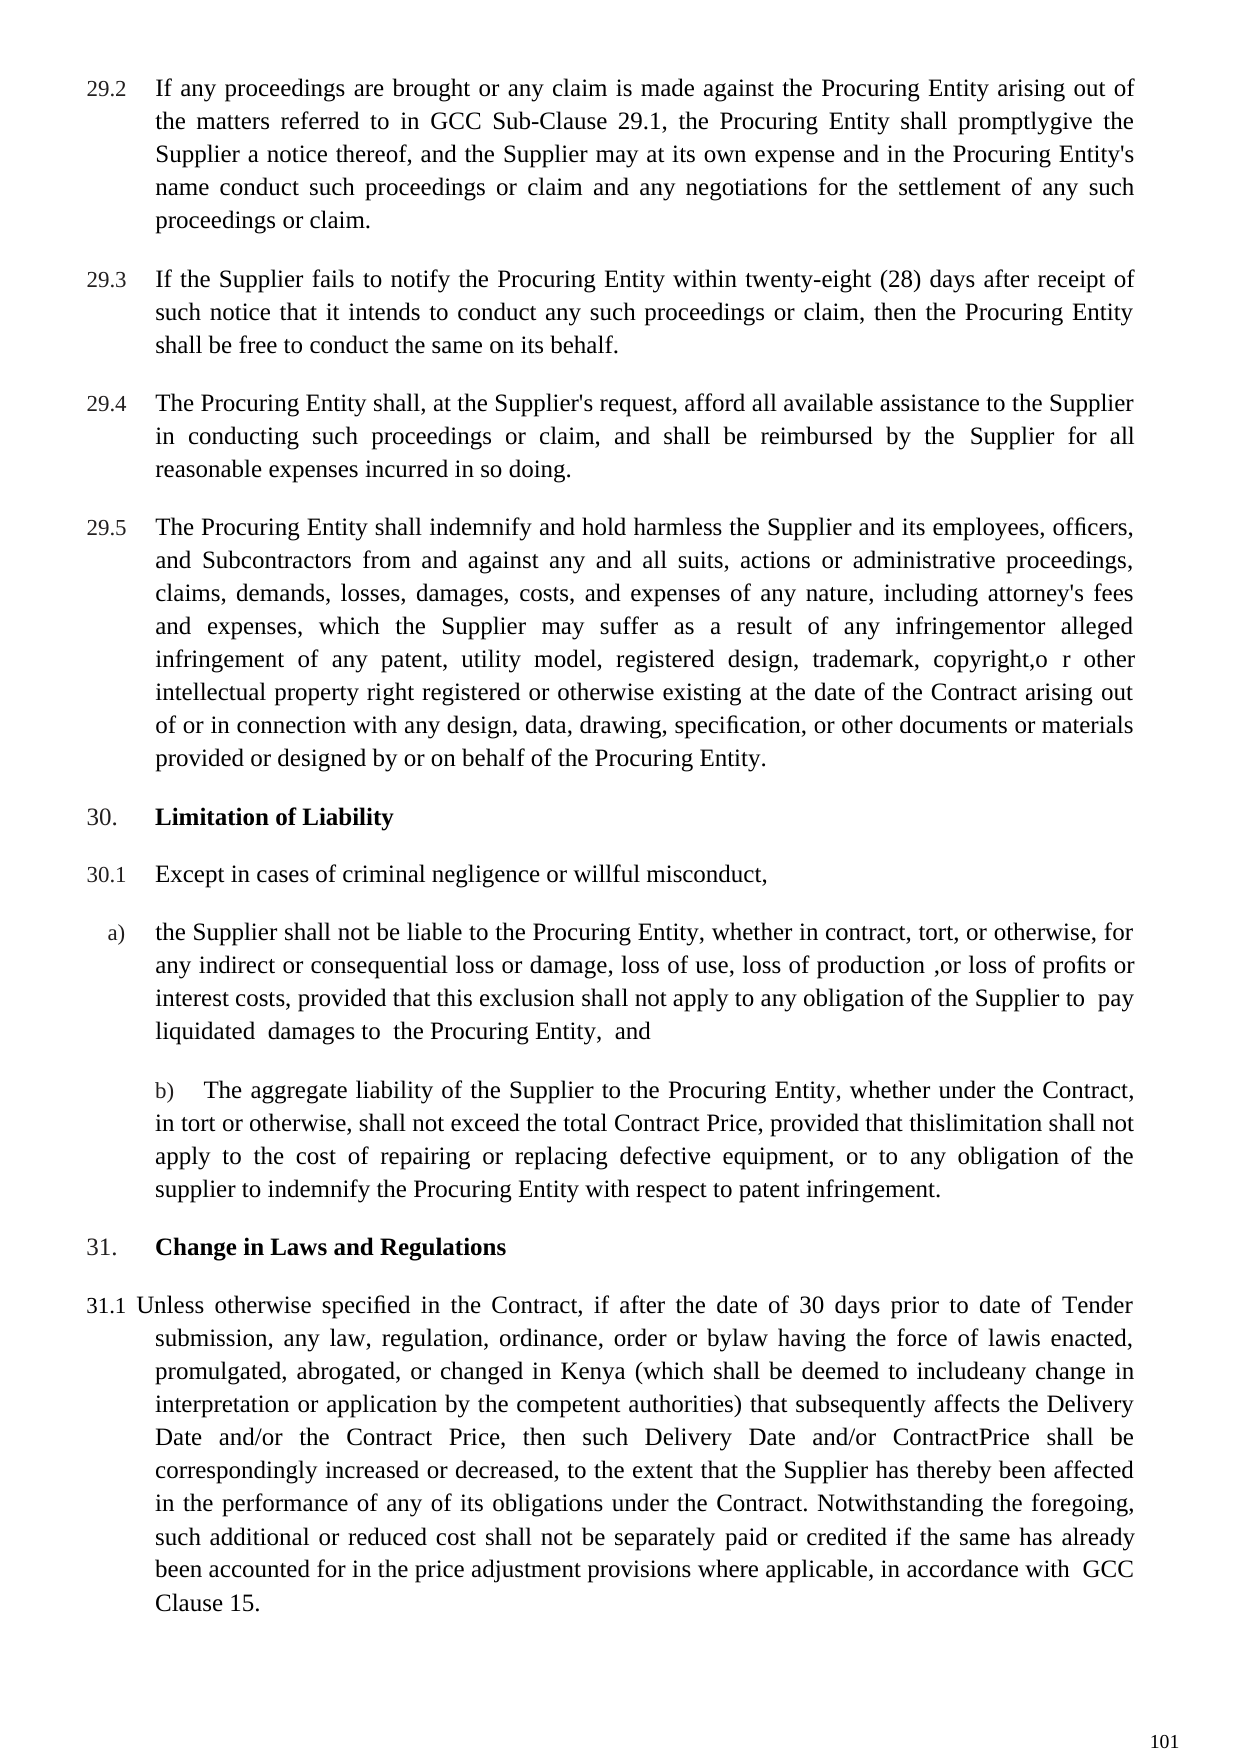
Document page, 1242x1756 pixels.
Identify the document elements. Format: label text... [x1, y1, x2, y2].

list If any proceedings are brought or any claim is made against the Procuring Entity arising out of the matters referred to in GCC Sub-Clause 29.1, the Procuring Entity shall promptlygive the Supplier a notice thereof, and the Supplier may at its own expense and in the Procuring Entity's name conduct such proceedings or claim and any negotiations for the settlement of any such proceedings or claim. [86, 73, 1135, 234]
subtitle Limitation of Liability [86, 802, 1179, 830]
list Except in cases of criminal negligence or willful misconduct, [86, 859, 1179, 888]
list The Procuring Entity shall, at the Supplier's request, afford all available assistance to the Supplier in conducting such proceedings or claim, and shall be reimbursed by the Supplier for all reasonable expenses incurred in so doing. [86, 388, 1135, 483]
list the Supplier shall not be liable to the Procuring Entity, whether in contract, tort, or otherwise, for any indirect or consequential loss or damage, loss of use, loss of production ,or loss of proﬁts or interest costs, provided that this exclusion shall not apply to any obligation of the Supplier to pay liquidated damages to the Procuring Entity, and [107, 917, 1135, 1045]
list The Procuring Entity shall indemnify and hold harmless the Supplier and its employees, ofﬁcers, and Subcontractors from and against any and all suits, actions or administrative proceedings, claims, demands, losses, damages, costs, and expenses of any nature, including attorney's fees and expenses, which the Supplier may suffer as a result of any infringementor alleged infringement of any patent, utility model, registered design, trademark, copyright,o r other intellectual property right registered or otherwise existing at the date of the Contract arising out of or in connection with any design, data, drawing, speciﬁcation, or other documents or materials provided or designed by or on behalf of the Procuring Entity. [86, 512, 1135, 772]
list The aggregate liability of the Supplier to the Procuring Entity, whether under the Contract, in tort or otherwise, shall not exceed the total Contract Price, provided that thislimitation shall not apply to the cost of repairing or replacing defective equipment, or to any obligation of the supplier to indemnify the Procuring Entity with respect to patent infringement. [155, 1075, 1135, 1203]
subtitle Change in Laws and Regulations [86, 1232, 1179, 1261]
text 31.1 Unless otherwise speciﬁed in the Contract, if after the date of 30 days prior to date of Tender submission, any law, regulation, ordinance, order or bylaw having the force of lawis enacted, promulgated, abrogated, or changed in Kenya (which shall be deemed to includeany change in interpretation or application by the competent authorities) that subsequently affects the Delivery Date and/or the Contract Price, then such Delivery Date and/or ContractPrice shall be correspondingly increased or decreased, to the extent that the Supplier has thereby been affected in the performance of any of its obligations under the Contract. Notwithstanding the foregoing, such additional or reduced cost shall not be separately paid or credited if the same has already been accounted for in the price adjustment provisions where applicable, in accordance with GCC Clause 15. [86, 1290, 1135, 1616]
list If the Supplier fails to notify the Procuring Entity within twenty-eight (28) days after receipt of such notice that it intends to conduct any such proceedings or claim, then the Procuring Entity shall be free to conduct the same on its behalf. [86, 264, 1135, 359]
